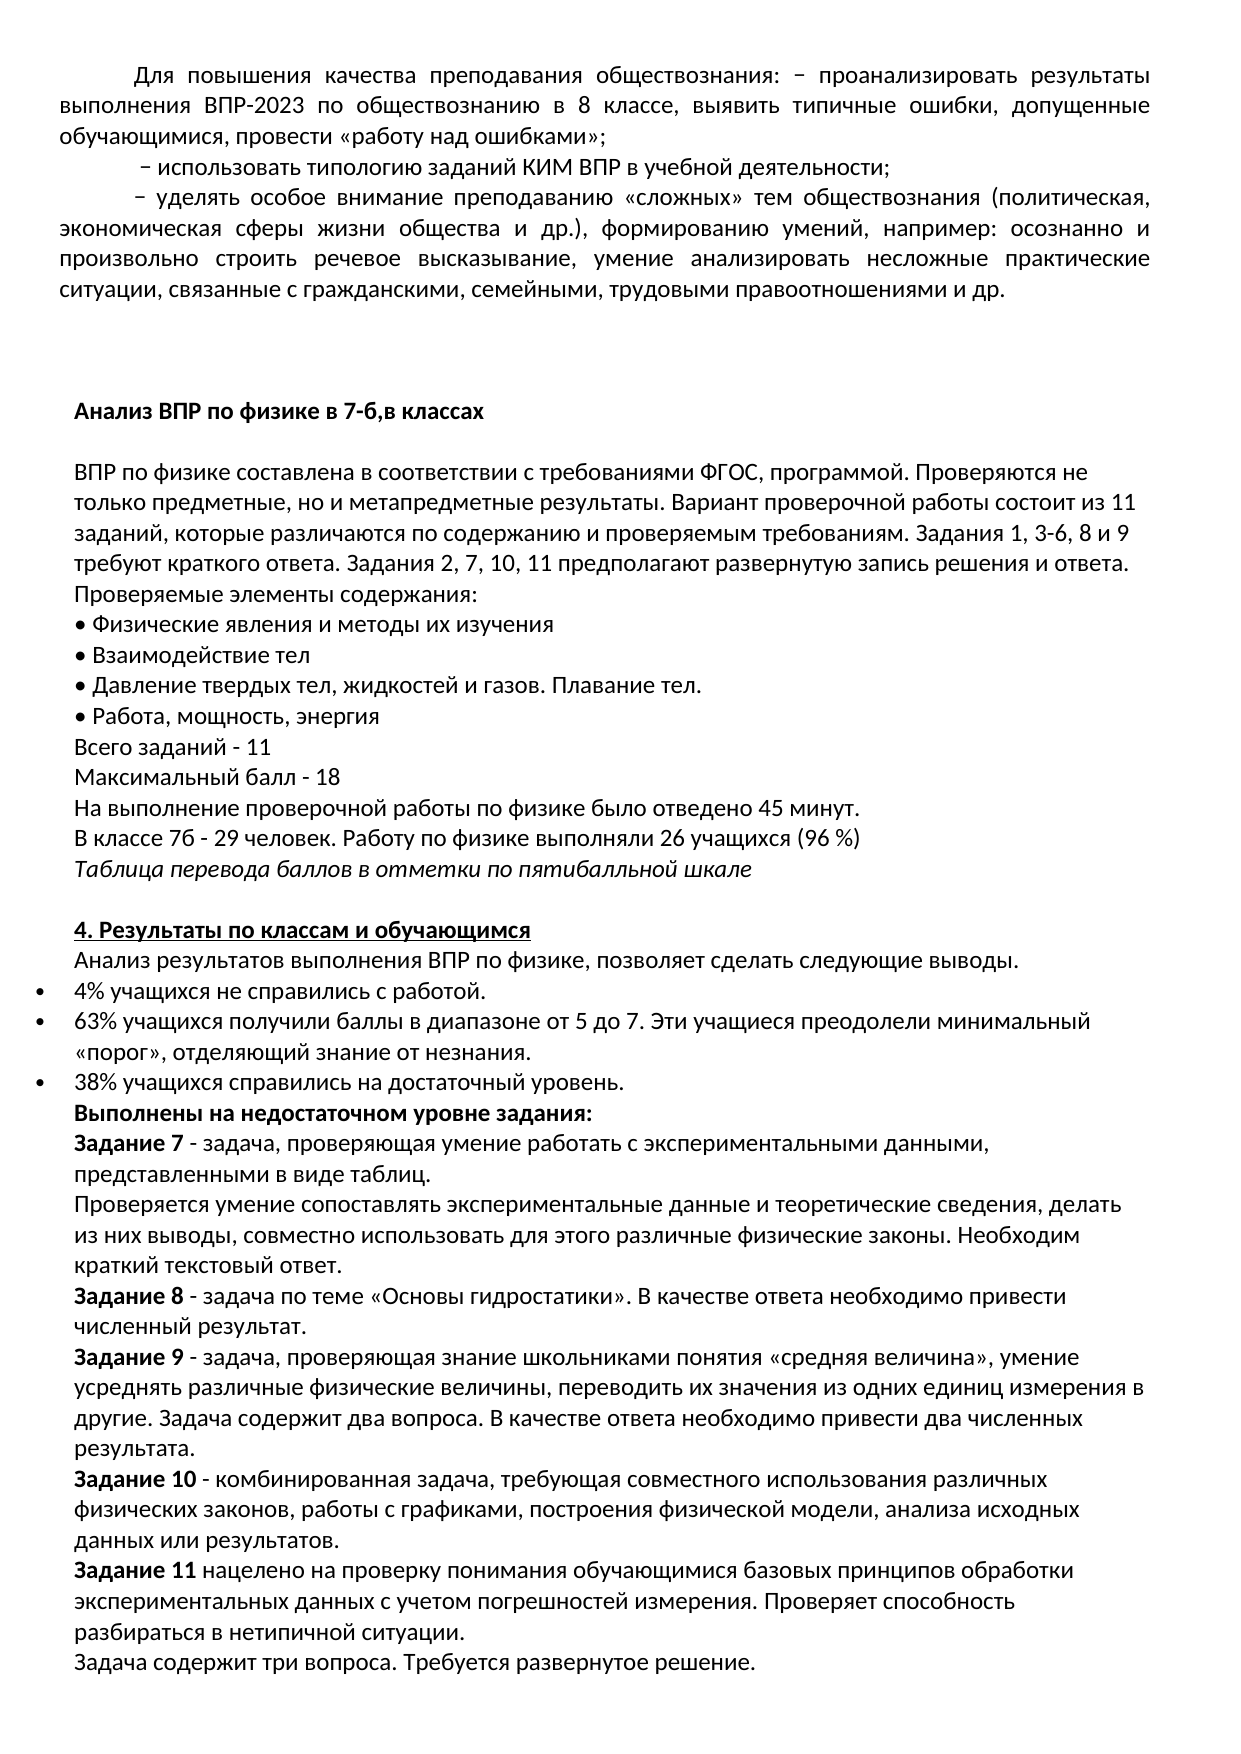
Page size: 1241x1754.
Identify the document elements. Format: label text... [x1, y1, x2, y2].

text Задание 8 - задача по теме «Основы гидростатики». В качестве ответа необходимо привести численный результат. [74, 1280, 1152, 1341]
text В классе 7б - 29 человек. Работу по физике выполняли 26 учащихся (96 %) [74, 822, 1152, 853]
text Для повышения качества преподавания обществознания: − проанализировать результаты выполнения ВПР-2023 по обществознанию в 8 классе, выявить типичные ошибки, допущенные обучающимися, провести «работу над ошибками»; [59, 59, 1152, 151]
text На выполнение проверочной работы по физике было отведено 45 минут. [74, 792, 1152, 822]
text Анализ ВПР по физике в 7-б,в классах [74, 395, 1152, 425]
text Проверяется умение сопоставлять экспериментальные данные и теоретические сведения, делать из них выводы, совместно использовать для этого различные физические законы. Необходим краткий текстовый ответ. [74, 1188, 1152, 1280]
text ВПР по физике составлена в соответствии с требованиями ФГОС, программой. Проверяются не только предметные, но и метапредметные результаты. Вариант проверочной работы состоит из 11 заданий, которые различаются по содержанию и проверяемым требованиям. Задания 1, 3-6, 8 и 9 требуют краткого ответа. Задания 2, 7, 10, 11 предполагают развернутую запись решения и ответа. [74, 456, 1152, 578]
text Проверяемые элементы содержания: [74, 578, 1152, 608]
text Задание 11 нацелено на проверку понимания обучающимися базовых принципов обработки экспериментальных данных с учетом погрешностей измерения. Проверяет способность разбираться в нетипичной ситуации. [74, 1555, 1152, 1646]
text Задание 10 - комбинированная задача, требующая совместного использования различных физических законов, работы с графиками, построения физической модели, анализа исходных данных или результатов. [74, 1463, 1152, 1555]
text • Взаимодействие тел [74, 639, 1152, 669]
list 38% учащихся справились на достаточный уровень. [36, 1066, 1152, 1097]
text Выполнены на недостаточном уровне задания: [74, 1097, 1152, 1127]
text 4. Результаты по классам и обучающимся [74, 914, 1152, 944]
text Анализ результатов выполнения ВПР по физике, позволяет сделать следующие выводы. [74, 944, 1152, 975]
text • Давление твердых тел, жидкостей и газов. Плавание тел. [74, 669, 1152, 700]
text Задача содержит три вопроса. Требуется развернутое решение. [74, 1646, 1152, 1677]
text Таблица перевода баллов в отметки по пятибалльной шкале [74, 853, 1152, 883]
list 63% учащихся получили баллы в диапазоне от 5 до 7. Эти учащиеся преодолели минимальный «порог», отделяющий знание от незнания. [36, 1005, 1152, 1066]
text Всего заданий - 11 [74, 731, 1152, 761]
text Задание 7 - задача, проверяющая умение работать с экспериментальными данными, представленными в виде таблиц. [74, 1127, 1152, 1188]
text • Работа, мощность, энергия [74, 700, 1152, 731]
text • Физические явления и методы их изучения [74, 608, 1152, 639]
list 4% учащихся не справились с работой. [36, 975, 1152, 1005]
text − уделять особое внимание преподаванию «сложных» тем обществознания (политическая, экономическая сферы жизни общества и др.), формированию умений, например: осознанно и произвольно строить речевое высказывание, умение анализировать несложные практические ситуации, связанные с гражданскими, семейными, трудовыми правоотношениями и др. [59, 181, 1152, 303]
text − использовать типологию заданий КИМ ВПР в учебной деятельности; [59, 151, 1152, 181]
text Задание 9 - задача, проверяющая знание школьниками понятия «средняя величина», умение усреднять различные физические величины, переводить их значения из одних единиц измерения в другие. Задача содержит два вопроса. В качестве ответа необходимо привести два численных результата. [74, 1341, 1152, 1463]
text Максимальный балл - 18 [74, 761, 1152, 792]
